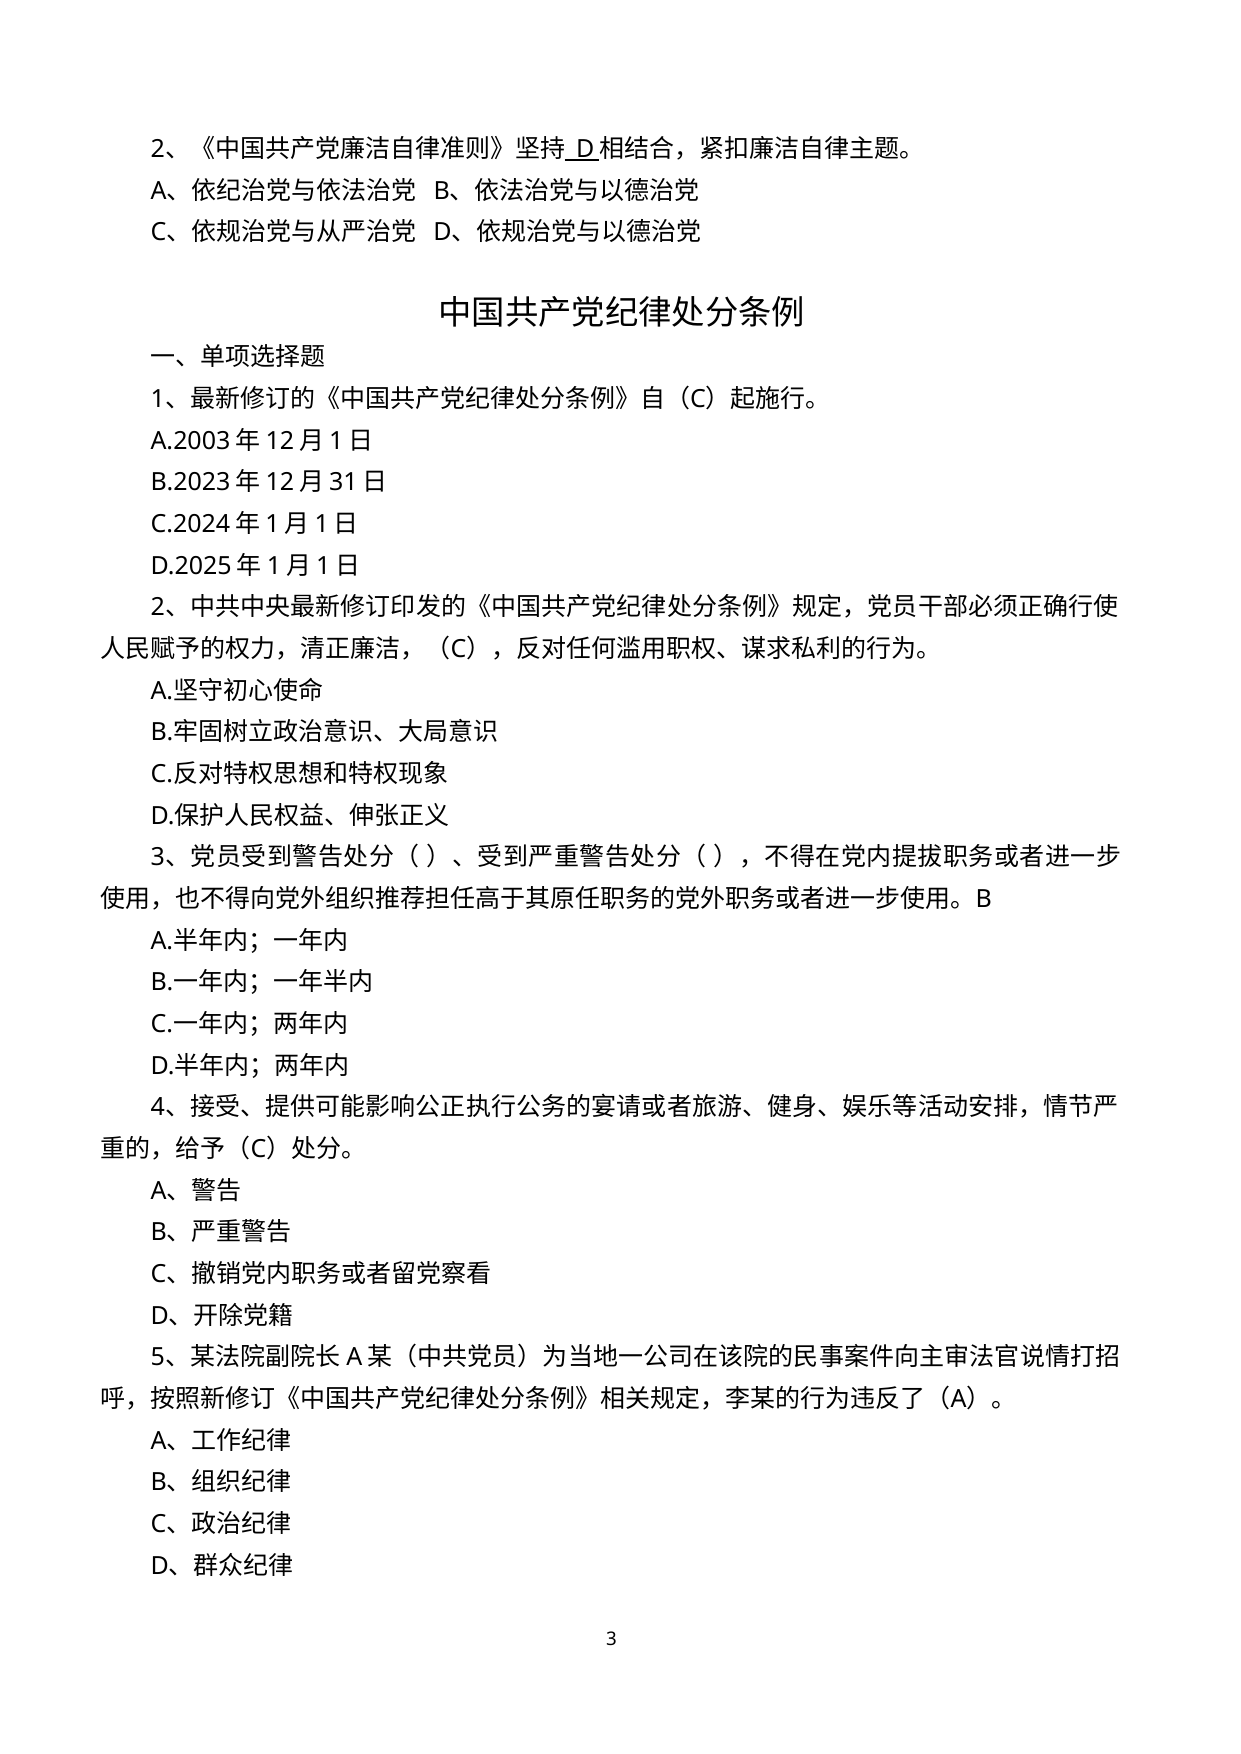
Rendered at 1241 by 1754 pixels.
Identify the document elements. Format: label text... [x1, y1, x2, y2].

text C.2024年1月1日 [100, 499, 1122, 541]
text 1、最新修订的《中国共产党纪律处分条例》自（C）起施行。 [100, 374, 1122, 416]
text 5、某法院副院长A某（中共党员）为当地一公司在该院的民事案件向主审法官说情打招呼，按照新修订《中国共产党纪律处分条例》相关规定，李某的行为违反了（A）。 [100, 1332, 1122, 1416]
text 4、接受、提供可能影响公正执行公务的宴请或者旅游、健身、娱乐等活动安排，情节严重的，给予（C）处分。 [100, 1082, 1122, 1166]
text C.反对特权思想和特权现象 [100, 749, 1122, 791]
text A、依纪治党与依法治党 B、依法治党与以德治党 [100, 166, 1122, 207]
text D.半年内；两年内 [100, 1041, 1122, 1082]
text D.2025年1月1日 [100, 541, 1122, 582]
text 2、中共中央最新修订印发的《中国共产党纪律处分条例》规定，党员干部必须正确行使人民赋予的权力，清正廉洁，（C），反对任何滥用职权、谋求私利的行为。 [100, 582, 1122, 666]
text A、工作纪律 [100, 1416, 1122, 1457]
text A、警告 [100, 1166, 1122, 1207]
text D.保护人民权益、伸张正义 [100, 791, 1122, 832]
text A.半年内；一年内 [100, 916, 1122, 957]
text D、开除党籍 [100, 1291, 1122, 1332]
text B.一年内；一年半内 [100, 957, 1122, 999]
text A.2003年12月1日 [100, 416, 1122, 457]
text C、政治纪律 [100, 1499, 1122, 1541]
text 2、《中国共产党廉洁自律准则》坚持_D相结合，紧扣廉洁自律主题。 [100, 124, 1122, 166]
text B、组织纪律 [100, 1457, 1122, 1499]
text B.2023年12月31日 [100, 457, 1122, 499]
text C、撤销党内职务或者留党察看 [100, 1249, 1122, 1291]
text D、群众纪律 [100, 1541, 1122, 1582]
text C.一年内；两年内 [100, 999, 1122, 1041]
text B、严重警告 [100, 1207, 1122, 1249]
text A.坚守初心使命 [100, 666, 1122, 707]
text 3、党员受到警告处分（ ）、受到严重警告处分（ ），不得在党内提拔职务或者进一步使用，也不得向党外组织推荐担任高于其原任职务的党外职务或者进一步使用。B [100, 832, 1122, 916]
text 一、单项选择题 [100, 332, 1122, 374]
text 中国共产党纪律处分条例 [100, 291, 1122, 332]
text C、依规治党与从严治党 D、依规治党与以德治党 [100, 207, 1122, 249]
text B.牢固树立政治意识、大局意识 [100, 707, 1122, 749]
